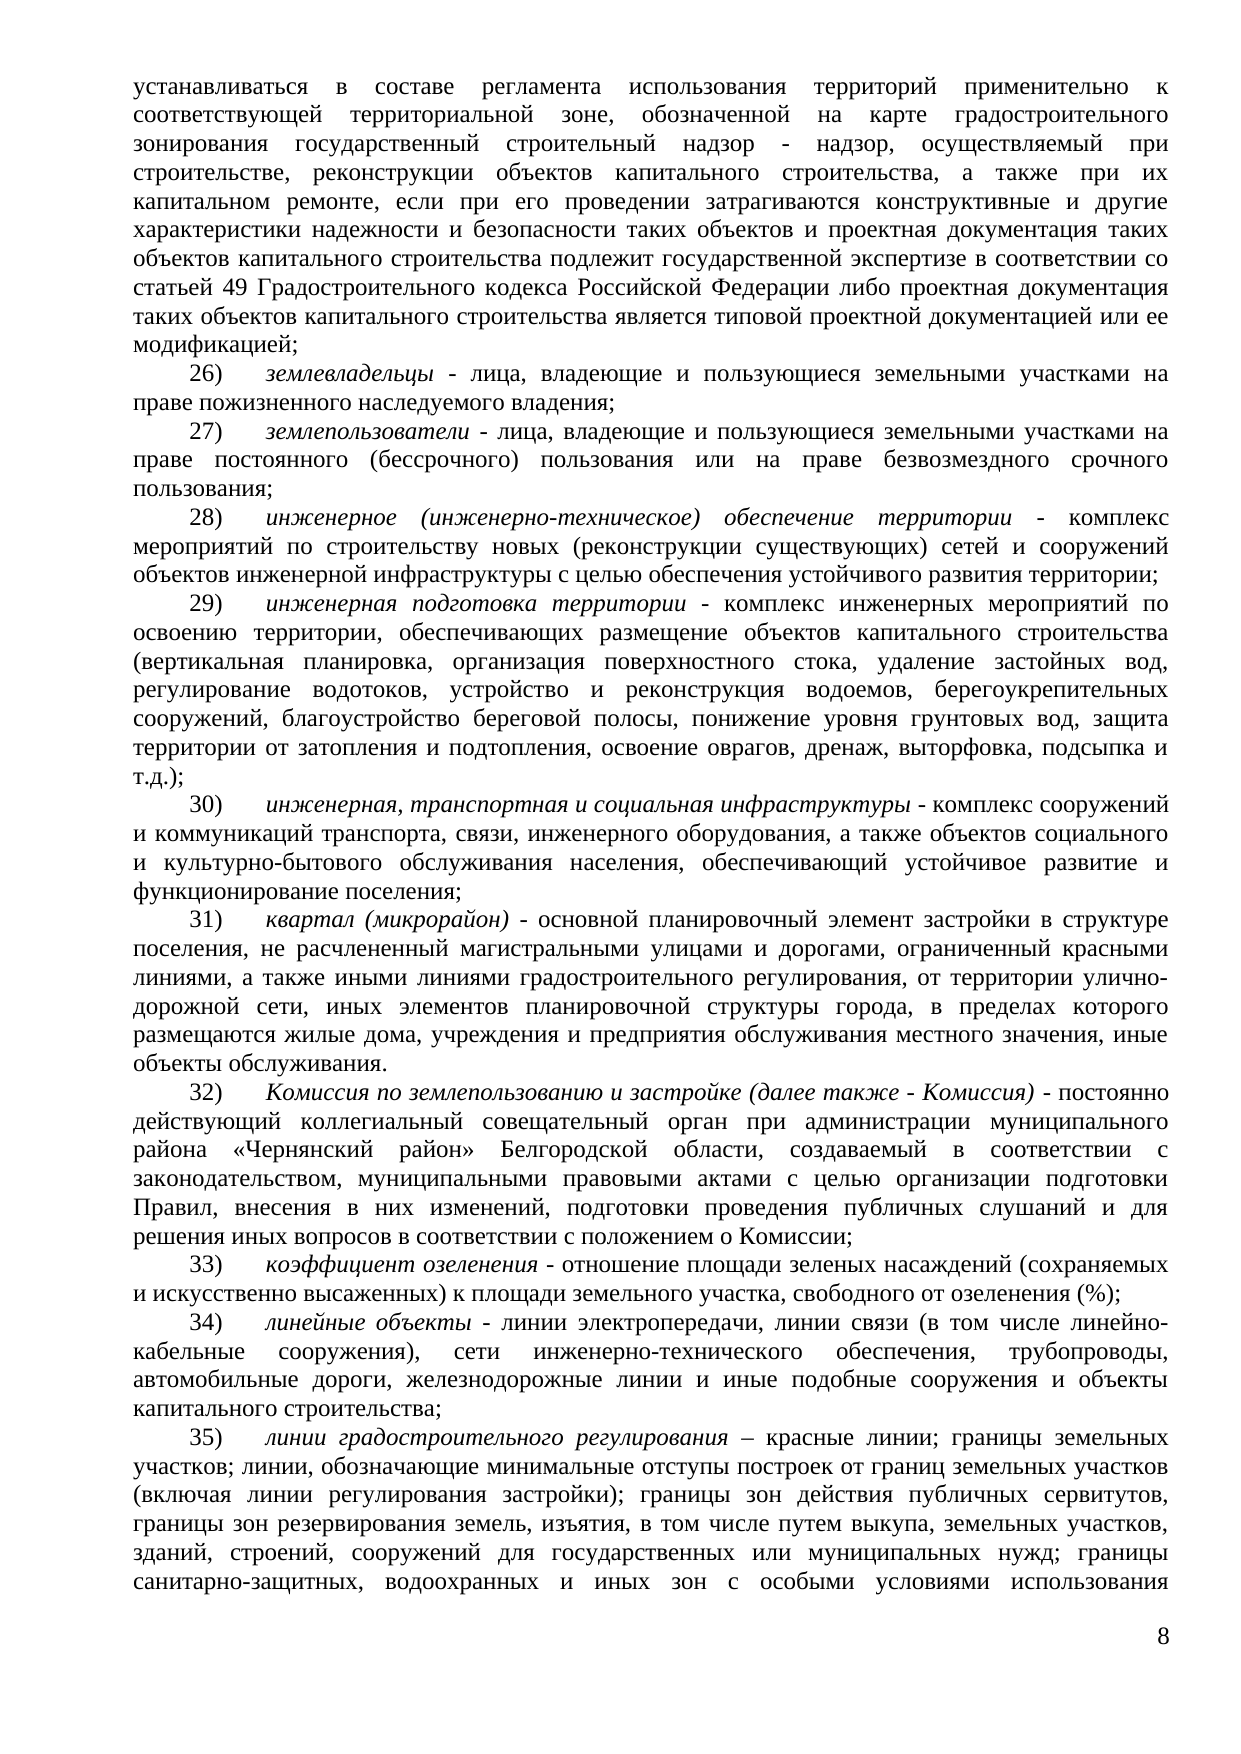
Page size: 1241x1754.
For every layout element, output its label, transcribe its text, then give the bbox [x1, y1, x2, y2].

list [133, 1422, 1169, 1594]
list землевладельцы - лица, владеющие и пользующиеся земельными участками на праве пожизненного наследуемого владения; [133, 358, 1169, 416]
list землепользователи - лица, владеющие и пользующиеся земельными участками на праве постоянного (бессрочного) пользования или на праве безвозмездного срочного пользования; [133, 416, 1169, 502]
list коэффициент озеленения - отношение площади зеленых насаждений (сохраняемых и искусственно высаженных) к площади земельного участка, свободного от озеленения (%); [133, 1249, 1169, 1307]
list линейные объекты - линии электропередачи, линии связи (в том числе линейно-кабельные сооружения), сети инженерно-технического обеспечения, трубопроводы, автомобильные дороги, железнодорожные линии и иные подобные сооружения и объекты капитального строительства; [133, 1307, 1169, 1422]
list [133, 71, 1169, 358]
list инженерная, транспортная и социальная инфраструктуры - комплекс сооружений и коммуникаций транспорта, связи, инженерного оборудования, а также объектов социального и культурно-бытового обслуживания населения, обеспечивающий устойчивое развитие и функционирование поселения; [133, 789, 1169, 904]
list квартал (микрорайон) - основной планировочный элемент застройки в структуре поселения, не расчлененный магистральными улицами и дорогами, ограниченный красными линиями, а также иными линиями градостроительного регулирования, от территории улично-дорожной сети, иных элементов планировочной структуры города, в пределах которого размещаются жилые дома, учреждения и предприятия обслуживания местного значения, иные объекты обслуживания. [133, 904, 1169, 1077]
list Комиссия по землепользованию и застройке (далее также - Комиссия) - постоянно действующий коллегиальный совещательный орган при администрации муниципального района «Чернянский район» Белгородской области, создаваемый в соответствии с законодательством, муниципальными правовыми актами с целью организации подготовки Правил, внесения в них изменений, подготовки проведения публичных слушаний и для решения иных вопросов в соответствии с положением о Комиссии; [133, 1077, 1169, 1249]
list инженерное (инженерно-техническое) обеспечение территории - комплекс мероприятий по строительству новых (реконструкции существующих) сетей и сооружений объектов инженерной инфраструктуры с целью обеспечения устойчивого развития территории; [133, 502, 1169, 588]
list инженерная подготовка территории - комплекс инженерных мероприятий по освоению территории, обеспечивающих размещение объектов капитального строительства (вертикальная планировка, организация поверхностного стока, удаление застойных вод, регулирование водотоков, устройство и реконструкция водоемов, берегоукрепительных сооружений, благоустройство береговой полосы, понижение уровня грунтовых вод, защита территории от затопления и подтопления, освоение оврагов, дренаж, выторфовка, подсыпка и т.д.); [133, 588, 1169, 789]
